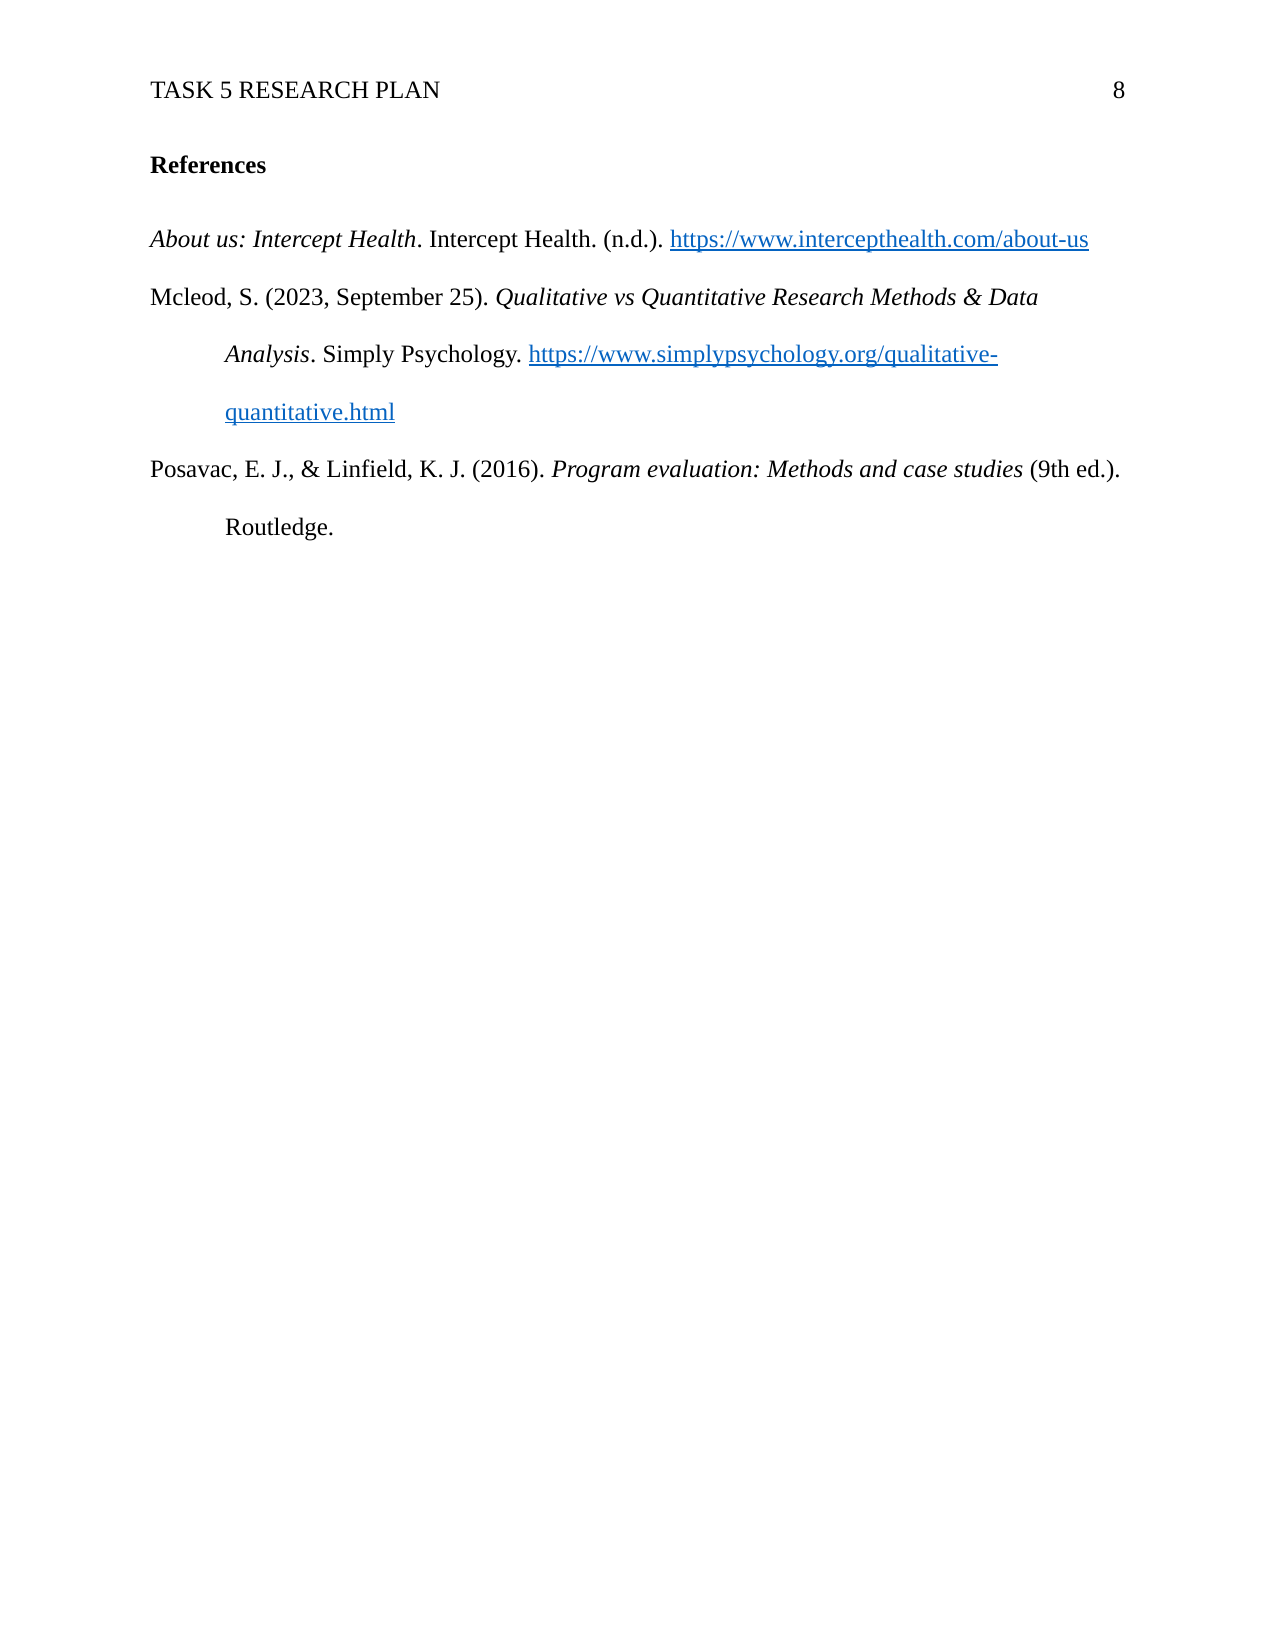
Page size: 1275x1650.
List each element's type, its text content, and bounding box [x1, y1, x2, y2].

text References [150, 150, 1125, 179]
text Posavac, E. J., & Linfield, K. J. (2016). Program evaluation: Methods and case studies (9th ed.). [150, 454, 1125, 483]
text Mcleod, S. (2023, September 25). Qualitative vs Quantitative Research Methods & Data [150, 282, 1125, 310]
text Routledge. [225, 512, 1125, 540]
text About us: Intercept Health. Intercept Health. (n.d.). https://www.intercepthealth.com/about-us [150, 224, 1125, 253]
text Analysis. Simply Psychology. https://www.simplypsychology.org/qualitative-quantitative.html [225, 339, 1125, 425]
